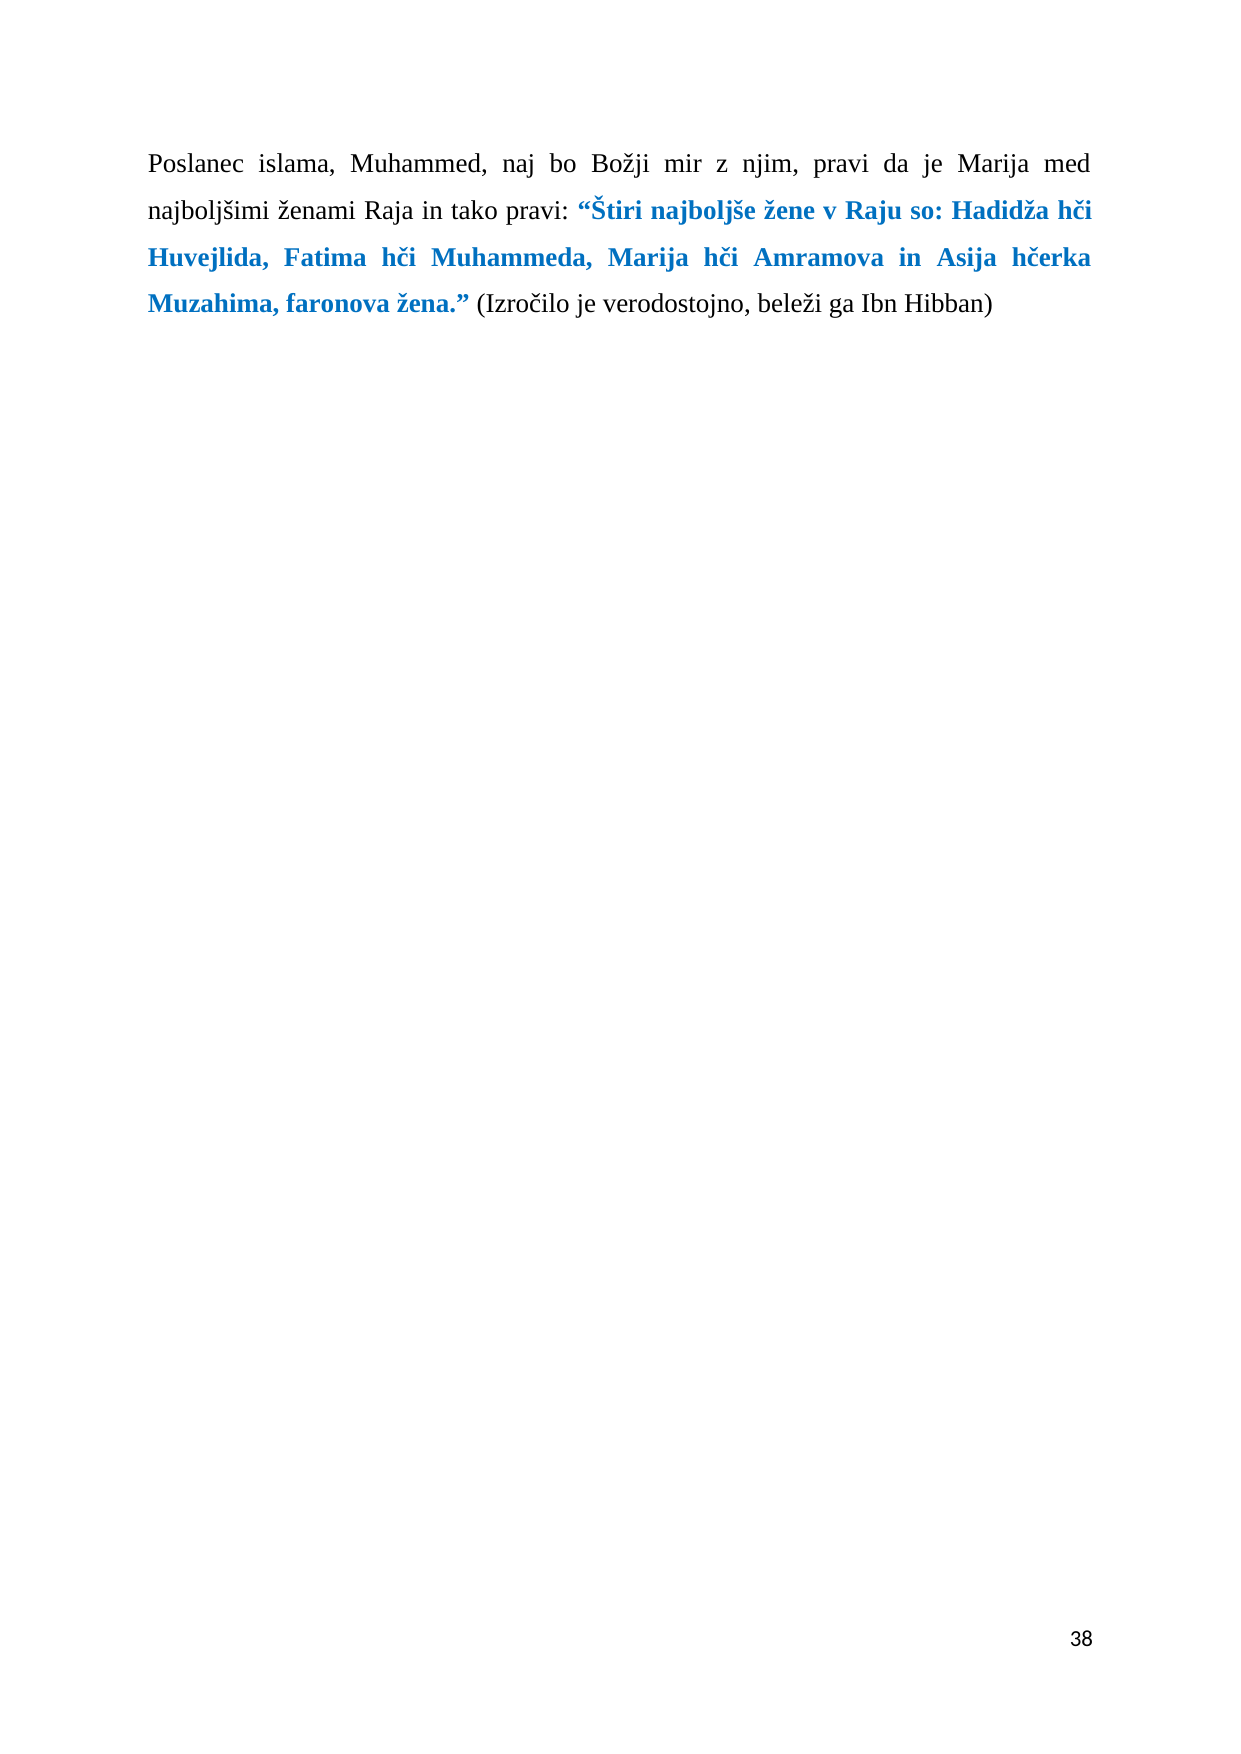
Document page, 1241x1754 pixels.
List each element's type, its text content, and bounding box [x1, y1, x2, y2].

text Poslanec islama, Muhammed, naj bo Božji mir z njim, pravi da je Marija med najboljšimi ženami Raja in tako pravi: “Štiri najboljše žene v Raju so: Hadidža hči Huvejlida, Fatima hči Muhammeda, Marija hči Amramova in Asija hčerka Muzahima, faronova žena.” (Izročilo je verodostojno, beleži ga Ibn Hibban) [148, 148, 1093, 319]
